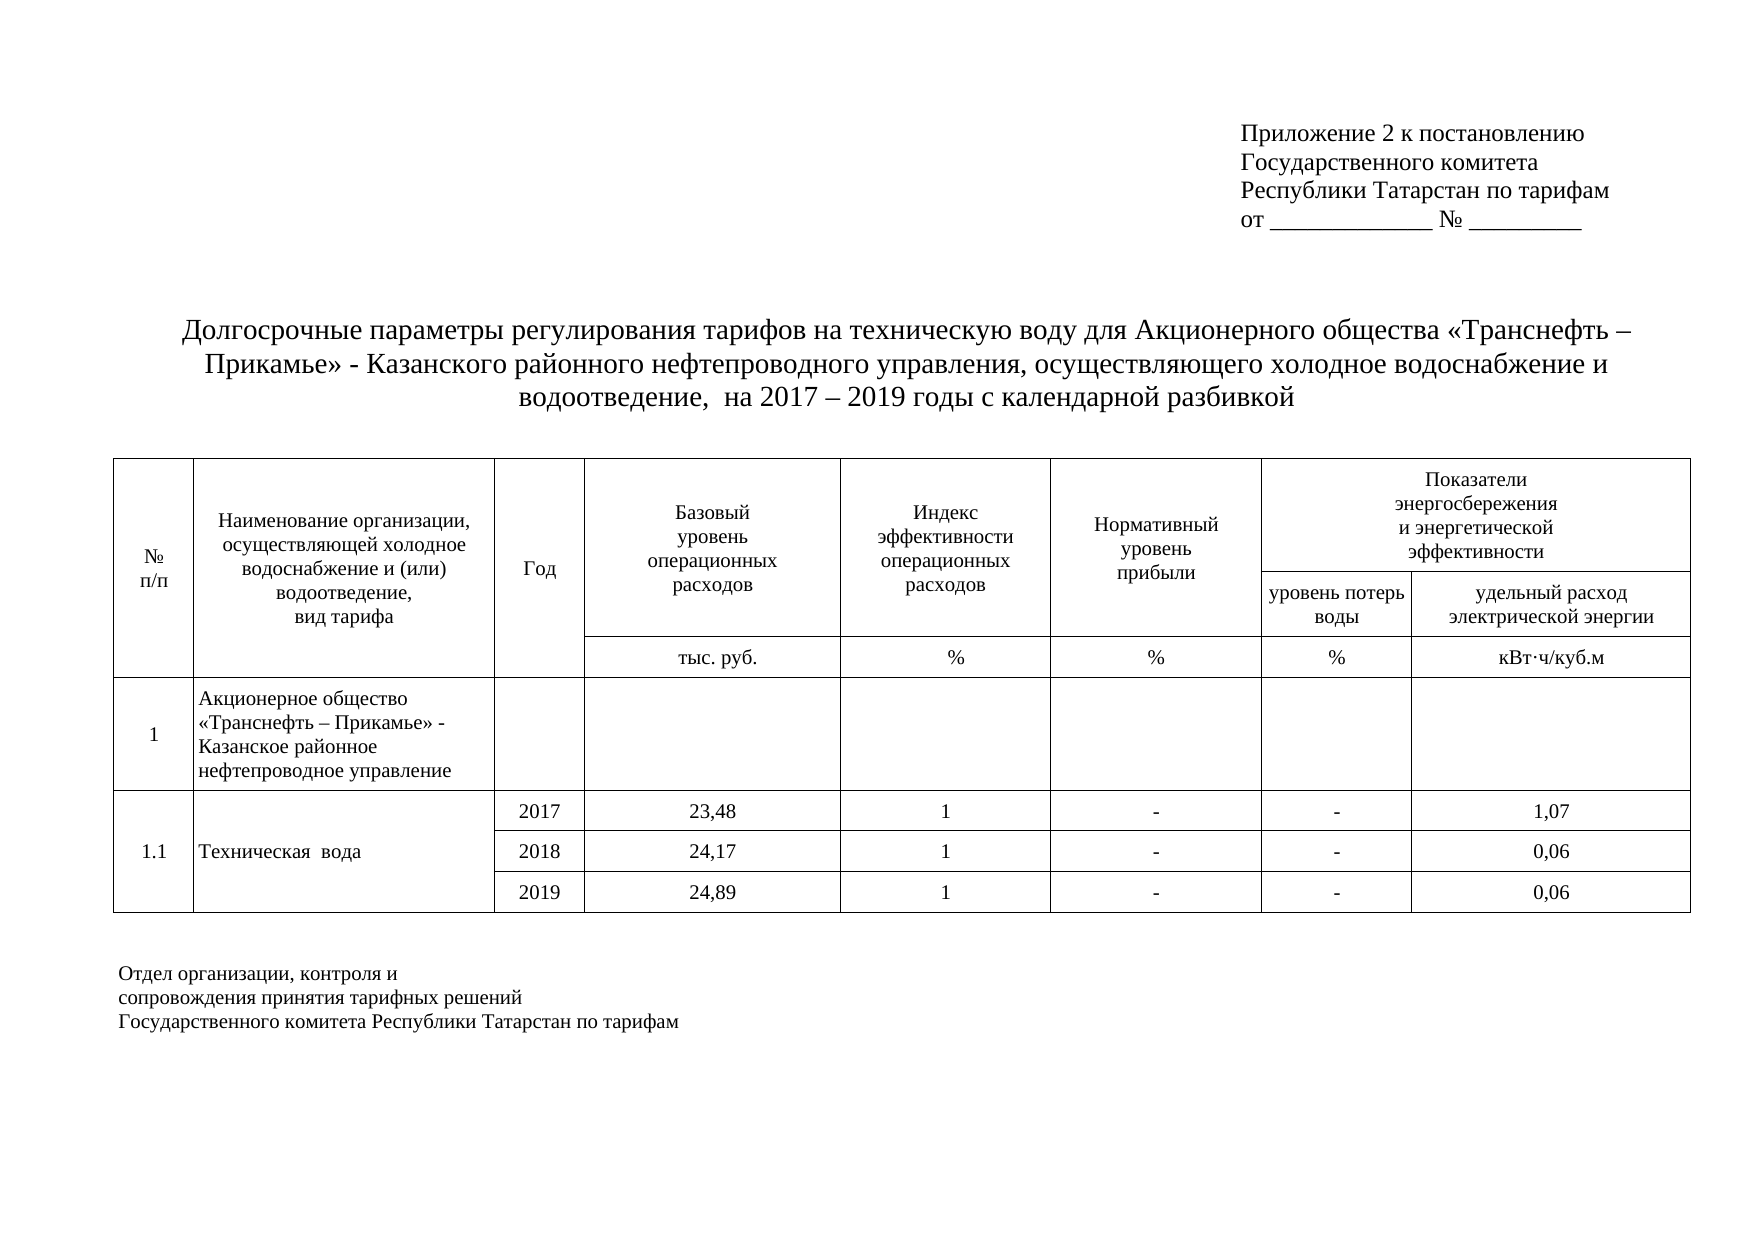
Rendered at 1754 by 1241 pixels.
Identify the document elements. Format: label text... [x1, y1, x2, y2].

table_cell [495, 678, 584, 790]
table_cell 1.1 [114, 791, 193, 912]
table_cell 1 [841, 791, 1050, 830]
text Приложение 2 к постановлению [1240, 118, 1695, 147]
table_cell 1 [841, 831, 1050, 871]
text Государственного комитета [1240, 147, 1695, 176]
table_cell - [1051, 872, 1261, 912]
table_cell 24,89 [585, 872, 840, 912]
table_cell кВт·ч/куб.м [1412, 637, 1690, 677]
table_cell - [1051, 791, 1261, 830]
table_header Год [495, 459, 584, 677]
text Республики Татарстан по тарифам [1240, 176, 1695, 204]
table_cell - [1262, 791, 1411, 830]
table_cell [1051, 678, 1261, 790]
table_cell 0,06 [1412, 872, 1690, 912]
table_header Наименование организации, осуществляющей холодное водоснабжение и (или) водоотведение, вид тарифа [194, 459, 494, 677]
table_cell 1 [841, 872, 1050, 912]
table_cell 2017 [495, 791, 584, 830]
table_cell - [1262, 872, 1411, 912]
table_cell 23,48 [585, 791, 840, 830]
table_cell Техническая вода [194, 791, 494, 912]
table_cell % [1262, 637, 1411, 677]
table_cell [841, 678, 1050, 790]
table_header Индекс эффективности операционных расходов [841, 459, 1050, 636]
table_cell [1412, 678, 1690, 790]
text от _____________ № _________ [1240, 204, 1695, 233]
table_cell удельный расход электрической энергии [1412, 572, 1690, 636]
text Государственного комитета Республики Татарстан по тарифам [118, 1009, 1680, 1033]
text Отдел организации, контроля и [118, 961, 1680, 985]
table_header Базовый уровень операционных расходов [585, 459, 840, 636]
text Долгосрочные параметры регулирования тарифов на техническую воду для Акционерного общества «Транснефть – Прикамье» - Казанского районного нефтепроводного управления, осуществляющего холодное водоснабжение и водоотведение, на 2017 – 2019 годы с календарной разбивкой [118, 312, 1695, 413]
table_cell Акционерное общество «Транснефть – Прикамье» - Казанское районное нефтепроводное управление [194, 678, 494, 790]
table_cell [585, 678, 840, 790]
table_cell уровень потерь воды [1262, 572, 1411, 636]
table_cell 0,06 [1412, 831, 1690, 871]
table_cell % [1051, 637, 1261, 677]
table_cell 1 [114, 678, 193, 790]
table_cell - [1262, 831, 1411, 871]
table_cell - [1051, 831, 1261, 871]
table_cell тыс. руб. [585, 637, 840, 677]
table_cell 24,17 [585, 831, 840, 871]
table_cell 2019 [495, 872, 584, 912]
table_cell % [841, 637, 1050, 677]
text сопровождения принятия тарифных решений [118, 985, 1680, 1009]
table_header Показатели энергосбережения и энергетической эффективности [1262, 459, 1690, 571]
table_header Нормативный уровень прибыли [1051, 459, 1261, 636]
table_cell [1262, 678, 1411, 790]
table_cell 1,07 [1412, 791, 1690, 830]
table_cell 2018 [495, 831, 584, 871]
table_header № п/п [114, 459, 193, 677]
